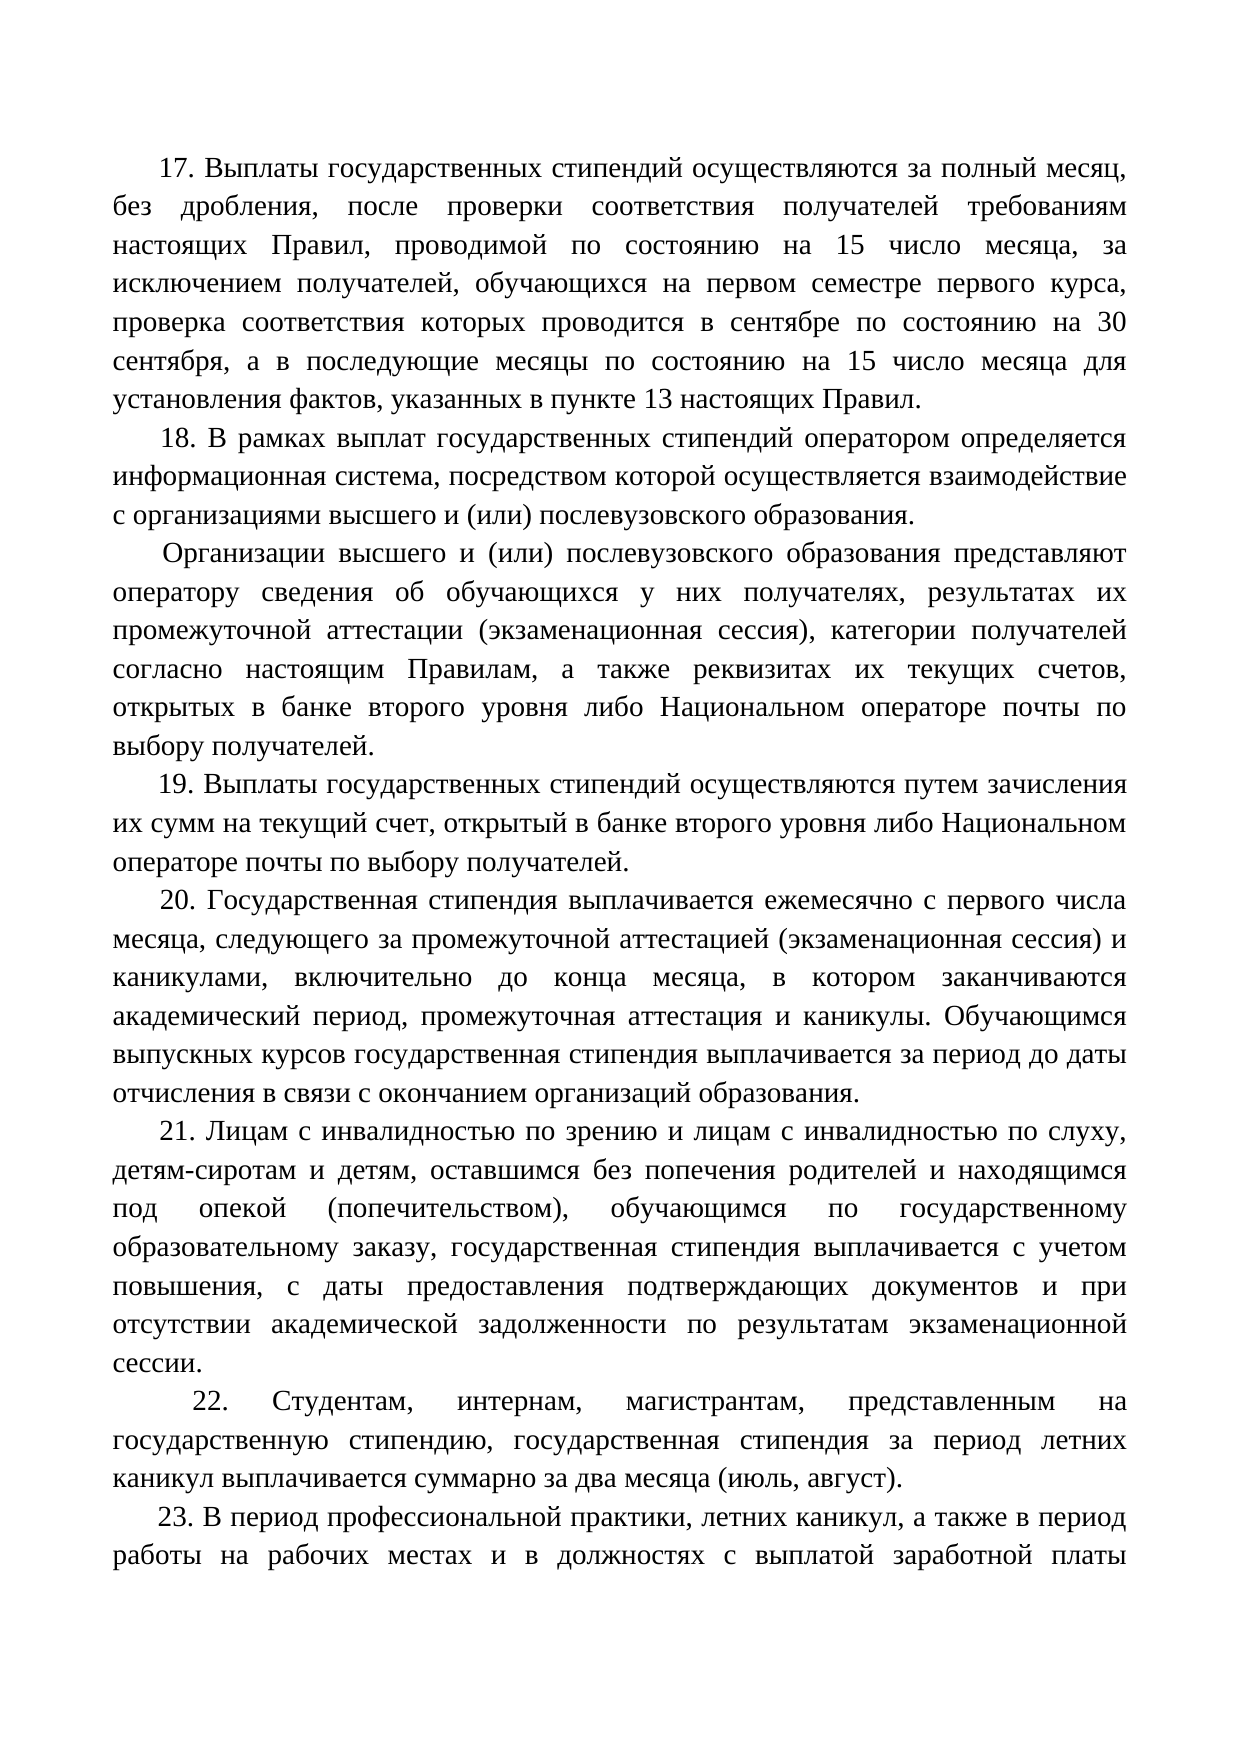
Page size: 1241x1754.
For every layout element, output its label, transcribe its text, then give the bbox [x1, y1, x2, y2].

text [112, 1499, 1128, 1571]
text 18. В рамках выплат государственных стипендий оператором определяется информационная система, посредством которой осуществляется взаимодействие с организациями высшего и (или) послевузовского образования. [112, 420, 1128, 530]
text Организации высшего и (или) послевузовского образования представляют оператору сведения об обучающихся у них получателях, результатах их промежуточной аттестации (экзаменационная сессия), категории получателей согласно настоящим Правилам, а также реквизитах их текущих счетов, открытых в банке второго уровня либо Национальном операторе почты по выбору получателей. [112, 535, 1128, 762]
text 22. Студентам, интернам, магистрантам, представленным на государственную стипендию, государственная стипендия за период летних каникул выплачивается суммарно за два месяца (июль, август). [112, 1383, 1128, 1494]
text 20. Государственная стипендия выплачивается ежемесячно с первого числа месяца, следующего за промежуточной аттестацией (экзаменационная сессия) и каникулами, включительно до конца месяца, в котором заканчиваются академический период, промежуточная аттестация и каникулы. Обучающимся выпускных курсов государственная стипендия выплачивается за период до даты отчисления в связи с окончанием организаций образования. [112, 882, 1128, 1108]
text 17. Выплаты государственных стипендий осуществляются за полный месяц, без дробления, после проверки соответствия получателей требованиям настоящих Правил, проводимой по состоянию на 15 число месяца, за исключением получателей, обучающихся на первом семестре первого курса, проверка соответствия которых проводится в сентябре по состоянию на 30 сентября, а в последующие месяцы по состоянию на 15 число месяца для установления фактов, указанных в пункте 13 настоящих Правил. [112, 150, 1128, 415]
text 19. Выплаты государственных стипендий осуществляются путем зачисления их сумм на текущий счет, открытый в банке второго уровня либо Национальном операторе почты по выбору получателей. [112, 767, 1128, 877]
text 21. Лицам с инвалидностью по зрению и лицам с инвалидностью по слуху, детям-сиротам и детям, оставшимся без попечения родителей и находящимся под опекой (попечительством), обучающимся по государственному образовательному заказу, государственная стипендия выплачивается с учетом повышения, с даты предоставления подтверждающих документов и при отсутствии академической задолженности по результатам экзаменационной сессии. [112, 1113, 1128, 1378]
